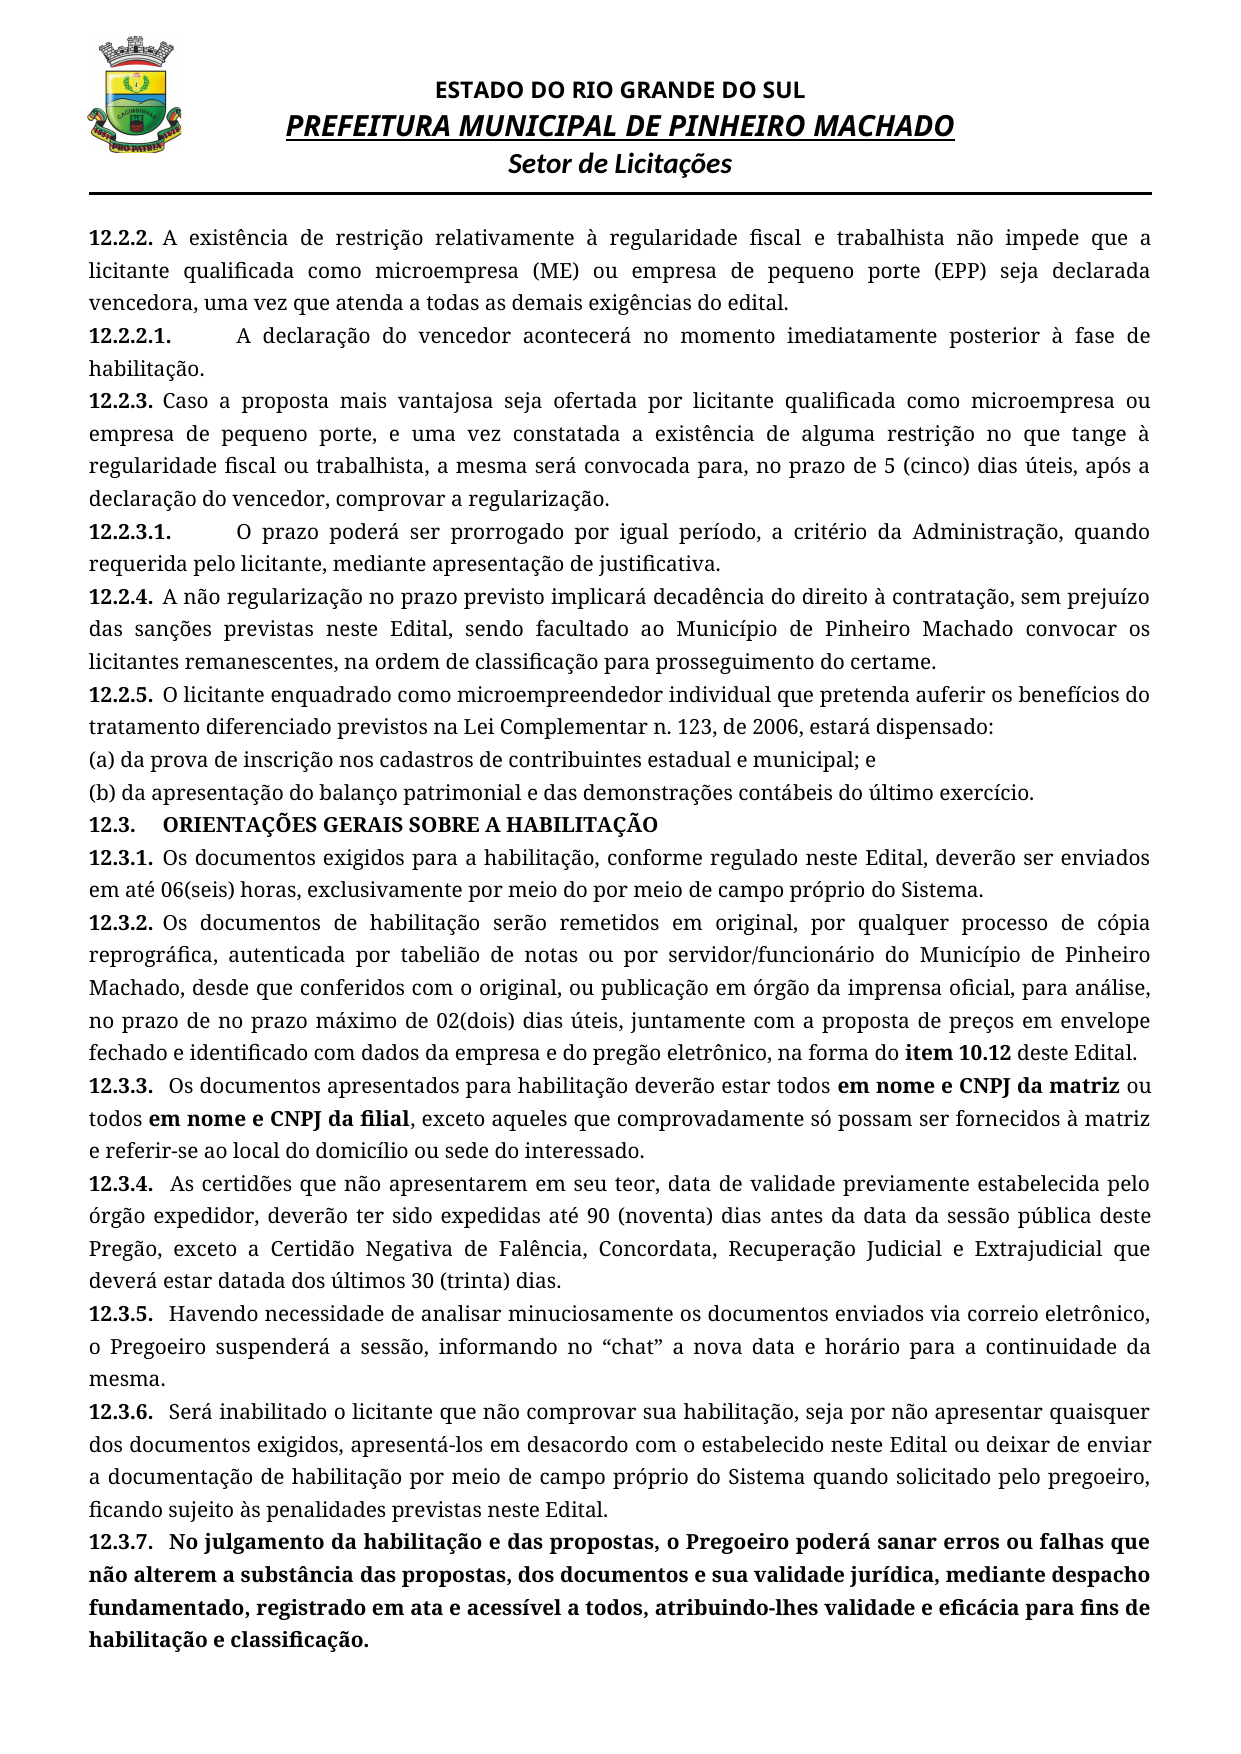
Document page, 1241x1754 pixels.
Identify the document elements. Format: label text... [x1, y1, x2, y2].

list ORIENTAÇÕES GERAIS SOBRE A HABILITAÇÃO [89, 810, 1152, 839]
list A existência de restrição relativamente à regularidade fiscal e trabalhista não impede que a licitante qualificada como microempresa (ME) ou empresa de pequeno porte (EPP) seja declarada vencedora, uma vez que atenda a todas as demais exigências do edital. [89, 223, 1152, 317]
list Os documentos exigidos para a habilitação, conforme regulado neste Edital, deverão ser enviados em até 06(seis) horas, exclusivamente por meio do por meio de campo próprio do Sistema. [89, 843, 1152, 904]
list Os documentos apresentados para habilitação deverão estar todos em nome e CNPJ da matriz ou todos em nome e CNPJ da filial, exceto aqueles que comprovadamente só possam ser fornecidos à matriz e referir-se ao local do domicílio ou sede do interessado. [89, 1071, 1152, 1165]
list Será inabilitado o licitante que não comprovar sua habilitação, seja por não apresentar quaisquer dos documentos exigidos, apresentá-los em desacordo com o estabelecido neste Edital ou deixar de enviar a documentação de habilitação por meio de campo próprio do Sistema quando solicitado pelo pregoeiro, ficando sujeito às penalidades previstas neste Edital. [89, 1397, 1152, 1523]
text (b) da apresentação do balanço patrimonial e das demonstrações contábeis do último exercício. [89, 778, 1152, 806]
list A declaração do vencedor acontecerá no momento imediatamente posterior à fase de habilitação. [89, 321, 1152, 382]
list As certidões que não apresentarem em seu teor, data de validade previamente estabelecida pelo órgão expedidor, deverão ter sido expedidas até 90 (noventa) dias antes da data da sessão pública deste Pregão, exceto a Certidão Negativa de Falência, Concordata, Recuperação Judicial e Extrajudicial que deverá estar datada dos últimos 30 (trinta) dias. [89, 1169, 1152, 1295]
list Havendo necessidade de analisar minuciosamente os documentos enviados via correio eletrônico, o Pregoeiro suspenderá a sessão, informando no “chat” a nova data e horário para a continuidade da mesma. [89, 1299, 1152, 1393]
text (a) da prova de inscrição nos cadastros de contribuintes estadual e municipal; e [89, 745, 1152, 773]
list Caso a proposta mais vantajosa seja ofertada por licitante qualificada como microempresa ou empresa de pequeno porte, e uma vez constatada a existência de alguma restrição no que tange à regularidade fiscal ou trabalhista, a mesma será convocada para, no prazo de 5 (cinco) dias úteis, após a declaração do vencedor, comprovar a regularização. [89, 386, 1152, 513]
picture [87, 36, 182, 152]
list O licitante enquadrado como microempreendedor individual que pretenda auferir os benefícios do tratamento diferenciado previstos na Lei Complementar n. 123, de 2006, estará dispensado: [89, 680, 1152, 741]
list A não regularização no prazo previsto implicará decadência do direito à contratação, sem prejuízo das sanções previstas neste Edital, sendo facultado ao Município de Pinheiro Machado convocar os licitantes remanescentes, na ordem de classificação para prosseguimento do certame. [89, 582, 1152, 676]
list O prazo poderá ser prorrogado por igual período, a critério da Administração, quando requerida pelo licitante, mediante apresentação de justificativa. [89, 517, 1152, 578]
list Os documentos de habilitação serão remetidos em original, por qualquer processo de cópia reprográfica, autenticada por tabelião de notas ou por servidor/funcionário do Município de Pinheiro Machado, desde que conferidos com o original, ou publicação em órgão da imprensa oficial, para análise, no prazo de no prazo máximo de 02(dois) dias úteis, juntamente com a proposta de preços em envelope fechado e identificado com dados da empresa e do pregão eletrônico, na forma do item 10.12 deste Edital. [89, 908, 1152, 1067]
list No julgamento da habilitação e das propostas, o Pregoeiro poderá sanar erros ou falhas que não alterem a substância das propostas, dos documentos e sua validade jurídica, mediante despacho fundamentado, registrado em ata e acessível a todos, atribuindo-lhes validade e eficácia para fins de habilitação e classificação. [89, 1527, 1152, 1654]
